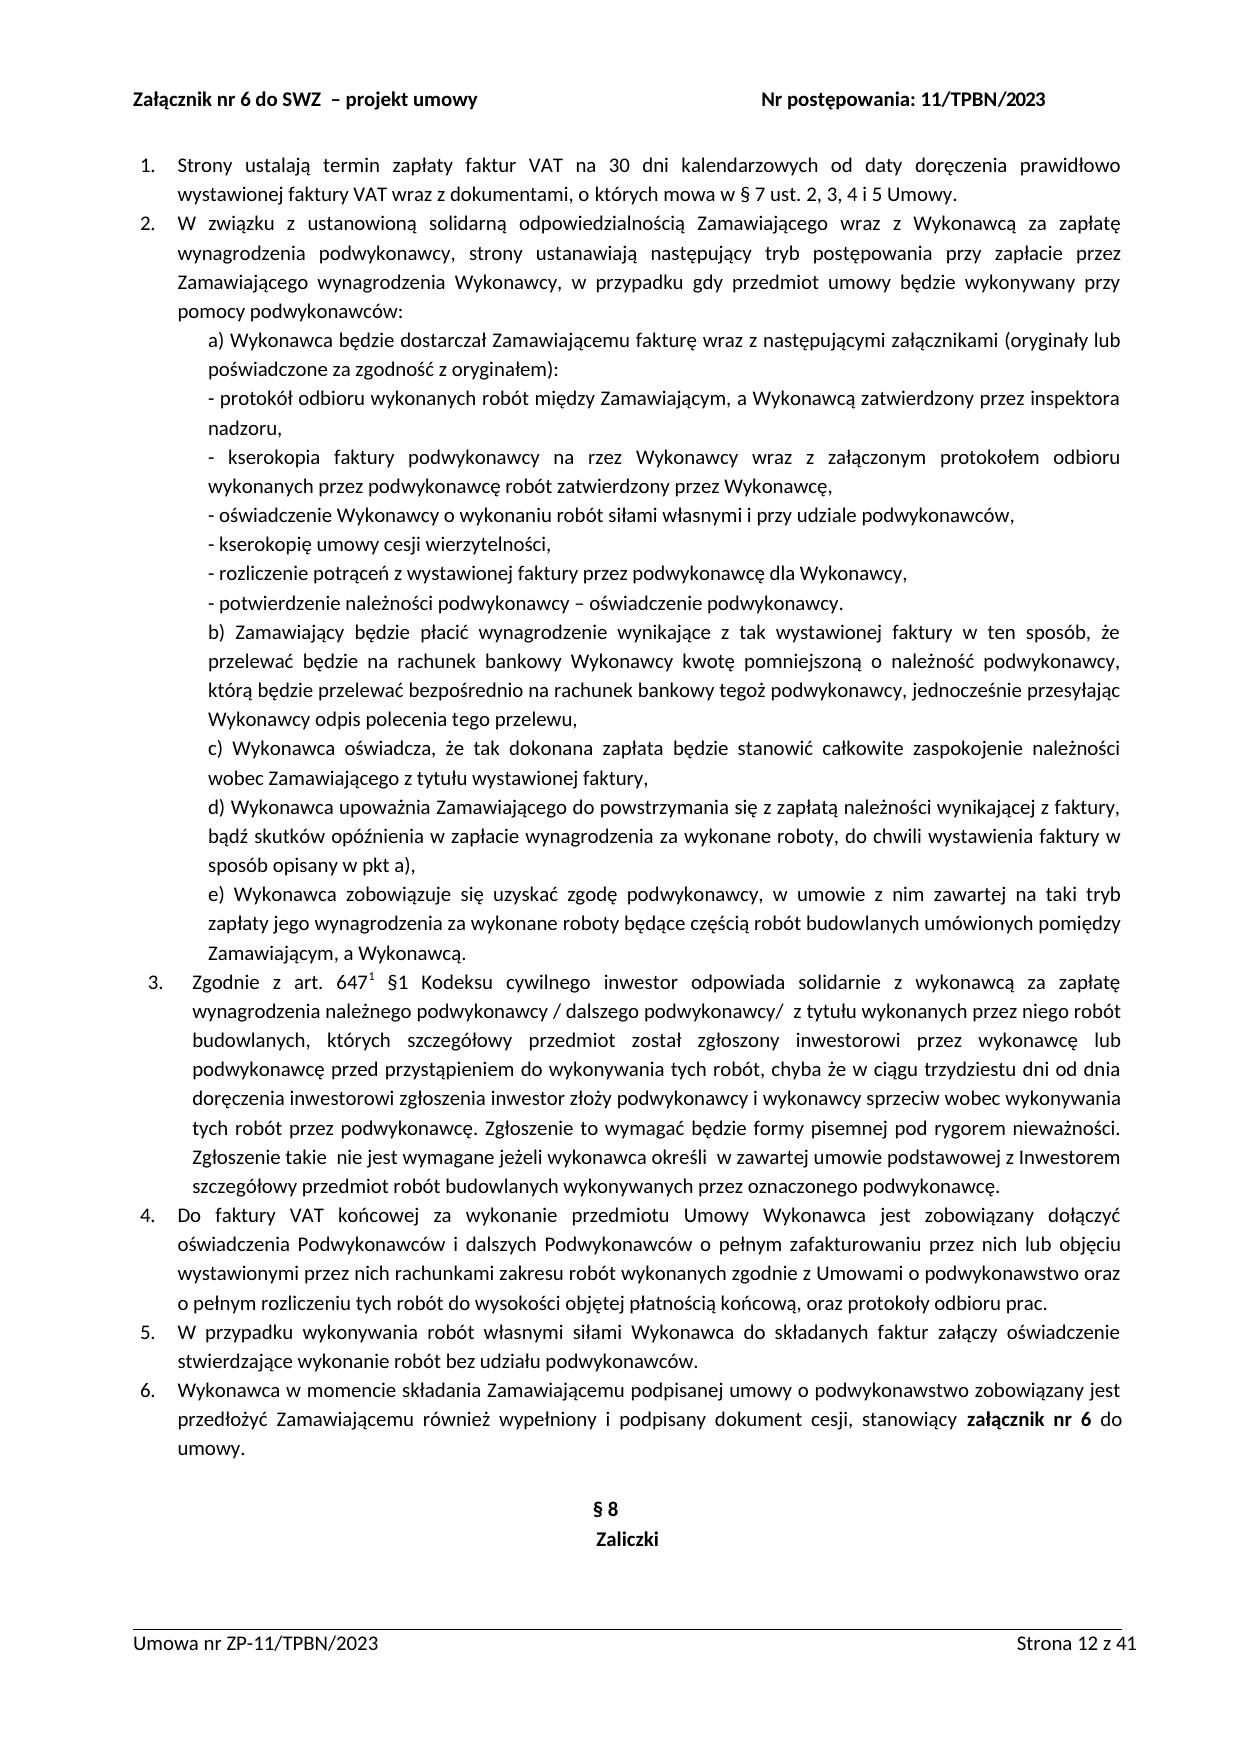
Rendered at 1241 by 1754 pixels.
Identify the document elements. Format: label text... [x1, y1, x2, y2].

list - potwierdzenie należności podwykonawcy – oświadczenie podwykonawcy. [208, 590, 1122, 615]
list Do faktury VAT końcowej za wykonanie przedmiotu Umowy Wykonawca jest zobowiązany dołączyć oświadczenia Podwykonawców i dalszych Podwykonawców o pełnym zafakturowaniu przez nich lub objęciu wystawionymi przez nich rachunkami zakresu robót wykonanych zgodnie z Umowami o podwykonawstwo oraz o pełnym rozliczeniu tych robót do wysokości objętej płatnością końcową, oraz protokoły odbioru prac. [140, 1202, 1122, 1315]
list Strony ustalają termin zapłaty faktur VAT na 30 dni kalendarzowych od daty doręczenia prawidłowo wystawionej faktury VAT wraz z dokumentami, o których mowa w § 7 ust. 2, 3, 4 i 5 Umowy. [140, 152, 1122, 207]
list d) Wykonawca upoważnia Zamawiającego do powstrzymania się z zapłatą należności wynikającej z faktury, bądź skutków opóźnienia w zapłacie wynagrodzenia za wykonane roboty, do chwili wystawienia faktury w sposób opisany w pkt a), [208, 794, 1122, 878]
text Zaliczki [133, 1526, 1122, 1551]
list - kserokopię umowy cesji wierzytelności, [208, 531, 1122, 557]
list b) Zamawiający będzie płacić wynagrodzenie wynikające z tak wystawionej faktury w ten sposób, że przelewać będzie na rachunek bankowy Wykonawcy kwotę pomniejszoną o należność podwykonawcy, którą będzie przelewać bezpośrednio na rachunek bankowy tegoż podwykonawcy, jednocześnie przesyłając Wykonawcy odpis polecenia tego przelewu, [208, 619, 1122, 732]
list - oświadczenie Wykonawcy o wykonaniu robót siłami własnymi i przy udziale podwykonawców, [208, 502, 1122, 528]
list a) Wykonawca będzie dostarczał Zamawiającemu fakturę wraz z następującymi załącznikami (oryginały lub poświadczone za zgodność z oryginałem): [208, 327, 1122, 382]
list Zgodnie z art. 6471 §1 Kodeksu cywilnego inwestor odpowiada solidarnie z wykonawcą za zapłatę wynagrodzenia należnego podwykonawcy / dalszego podwykonawcy/ z tytułu wykonanych przez niego robót budowlanych, których szczegółowy przedmiot został zgłoszony inwestorowi przez wykonawcę lub podwykonawcę przed przystąpieniem do wykonywania tych robót, chyba że w ciągu trzydziestu dni od dnia doręczenia inwestorowi zgłoszenia inwestor złoży podwykonawcy i wykonawcy sprzeciw wobec wykonywania tych robót przez podwykonawcę. Zgłoszenie to wymagać będzie formy pisemnej pod rygorem nieważności. Zgłoszenie takie nie jest wymagane jeżeli wykonawca określi w zawartej umowie podstawowej z Inwestorem szczegółowy przedmiot robót budowlanych wykonywanych przez oznaczonego podwykonawcę. [148, 969, 1122, 1198]
list Wykonawca w momencie składania Zamawiającemu podpisanej umowy o podwykonawstwo zobowiązany jest przedłożyć Zamawiającemu również wypełniony i podpisany dokument cesji, stanowiący załącznik nr 6 do umowy. [140, 1377, 1122, 1461]
list c) Wykonawca oświadcza, że tak dokonana zapłata będzie stanowić całkowite zaspokojenie należności wobec Zamawiającego z tytułu wystawionej faktury, [208, 736, 1122, 790]
list W związku z ustanowioną solidarną odpowiedzialnością Zamawiającego wraz z Wykonawcą za zapłatę wynagrodzenia podwykonawcy, strony ustanawiają następujący tryb postępowania przy zapłacie przez Zamawiającego wynagrodzenia Wykonawcy, w przypadku gdy przedmiot umowy będzie wykonywany przy pomocy podwykonawców: [140, 211, 1122, 323]
list - kserokopia faktury podwykonawcy na rzez Wykonawcy wraz z załączonym protokołem odbioru wykonanych przez podwykonawcę robót zatwierdzony przez Wykonawcę, [208, 444, 1122, 498]
list W przypadku wykonywania robót własnymi siłami Wykonawca do składanych faktur załączy oświadczenie stwierdzające wykonanie robót bez udziału podwykonawców. [140, 1319, 1122, 1373]
list - rozliczenie potrąceń z wystawionej faktury przez podwykonawcę dla Wykonawcy, [208, 561, 1122, 586]
list - protokół odbioru wykonanych robót między Zamawiającym, a Wykonawcą zatwierdzony przez inspektora nadzoru, [208, 386, 1122, 440]
list e) Wykonawca zobowiązuje się uzyskać zgodę podwykonawcy, w umowie z nim zawartej na taki tryb zapłaty jego wynagrodzenia za wykonane roboty będące częścią robót budowlanych umówionych pomiędzy Zamawiającym, a Wykonawcą. [208, 881, 1122, 965]
